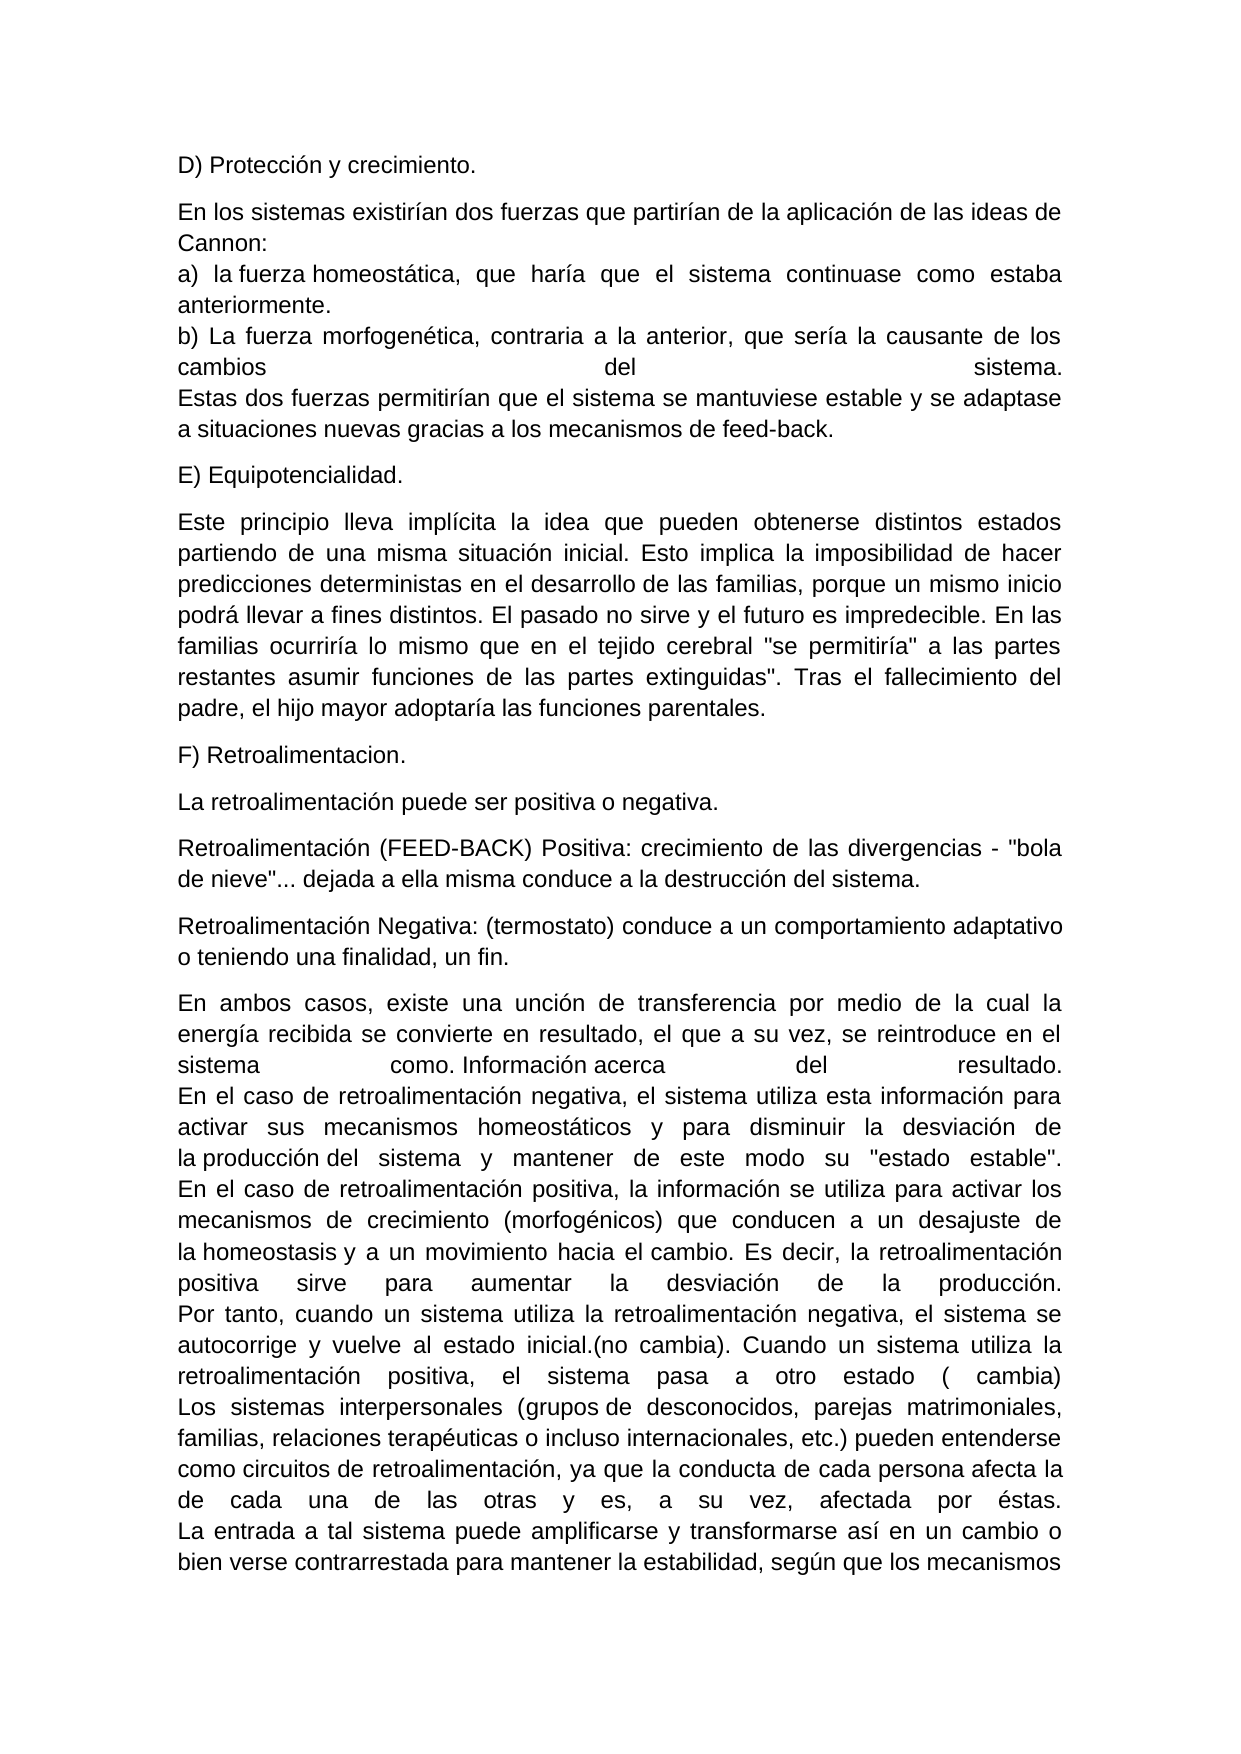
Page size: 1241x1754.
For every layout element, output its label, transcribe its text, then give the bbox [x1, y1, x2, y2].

text En los sistemas existirían dos fuerzas que partirían de la aplicación de las ideas de Cannon: a) la fuerza homeostática, que haría que el sistema continuase como estaba anteriormente. b) La fuerza morfogenética, contraria a la anterior, que sería la causante de los cambios del sistema. Estas dos fuerzas permitirían que el sistema se mantuviese estable y se adaptase a situaciones nuevas gracias a los mecanismos de feed-back. [177, 194, 1063, 442]
text Retroalimentación Negativa: (termostato) conduce a un comportamiento adaptativo o teniendo una finalidad, un fin. [177, 908, 1063, 970]
text Retroalimentación (FEED-BACK) Positiva: crecimiento de las divergencias - "bola de nieve"... dejada a ella misma conduce a la destrucción del sistema. [177, 831, 1063, 893]
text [177, 986, 1063, 1576]
text E) Equipotencialidad. [177, 458, 1063, 489]
text Este principio lleva implícita la idea que pueden obtenerse distintos estados partiendo de una misma situación inicial. Esto implica la imposibilidad de hacer predicciones deterministas en el desarrollo de las familias, porque un mismo inicio podrá llevar a fines distintos. El pasado no sirve y el futuro es impredecible. En las familias ocurriría lo mismo que en el tejido cerebral "se permitiría" a las partes restantes asumir funciones de las partes extinguidas". Tras el fallecimiento del padre, el hijo mayor adoptaría las funciones parentales. [177, 504, 1063, 722]
text La retroalimentación puede ser positiva o negativa. [177, 784, 1063, 815]
text F) Retroalimentacion. [177, 737, 1063, 768]
text D) Protección y crecimiento. [177, 148, 1063, 179]
